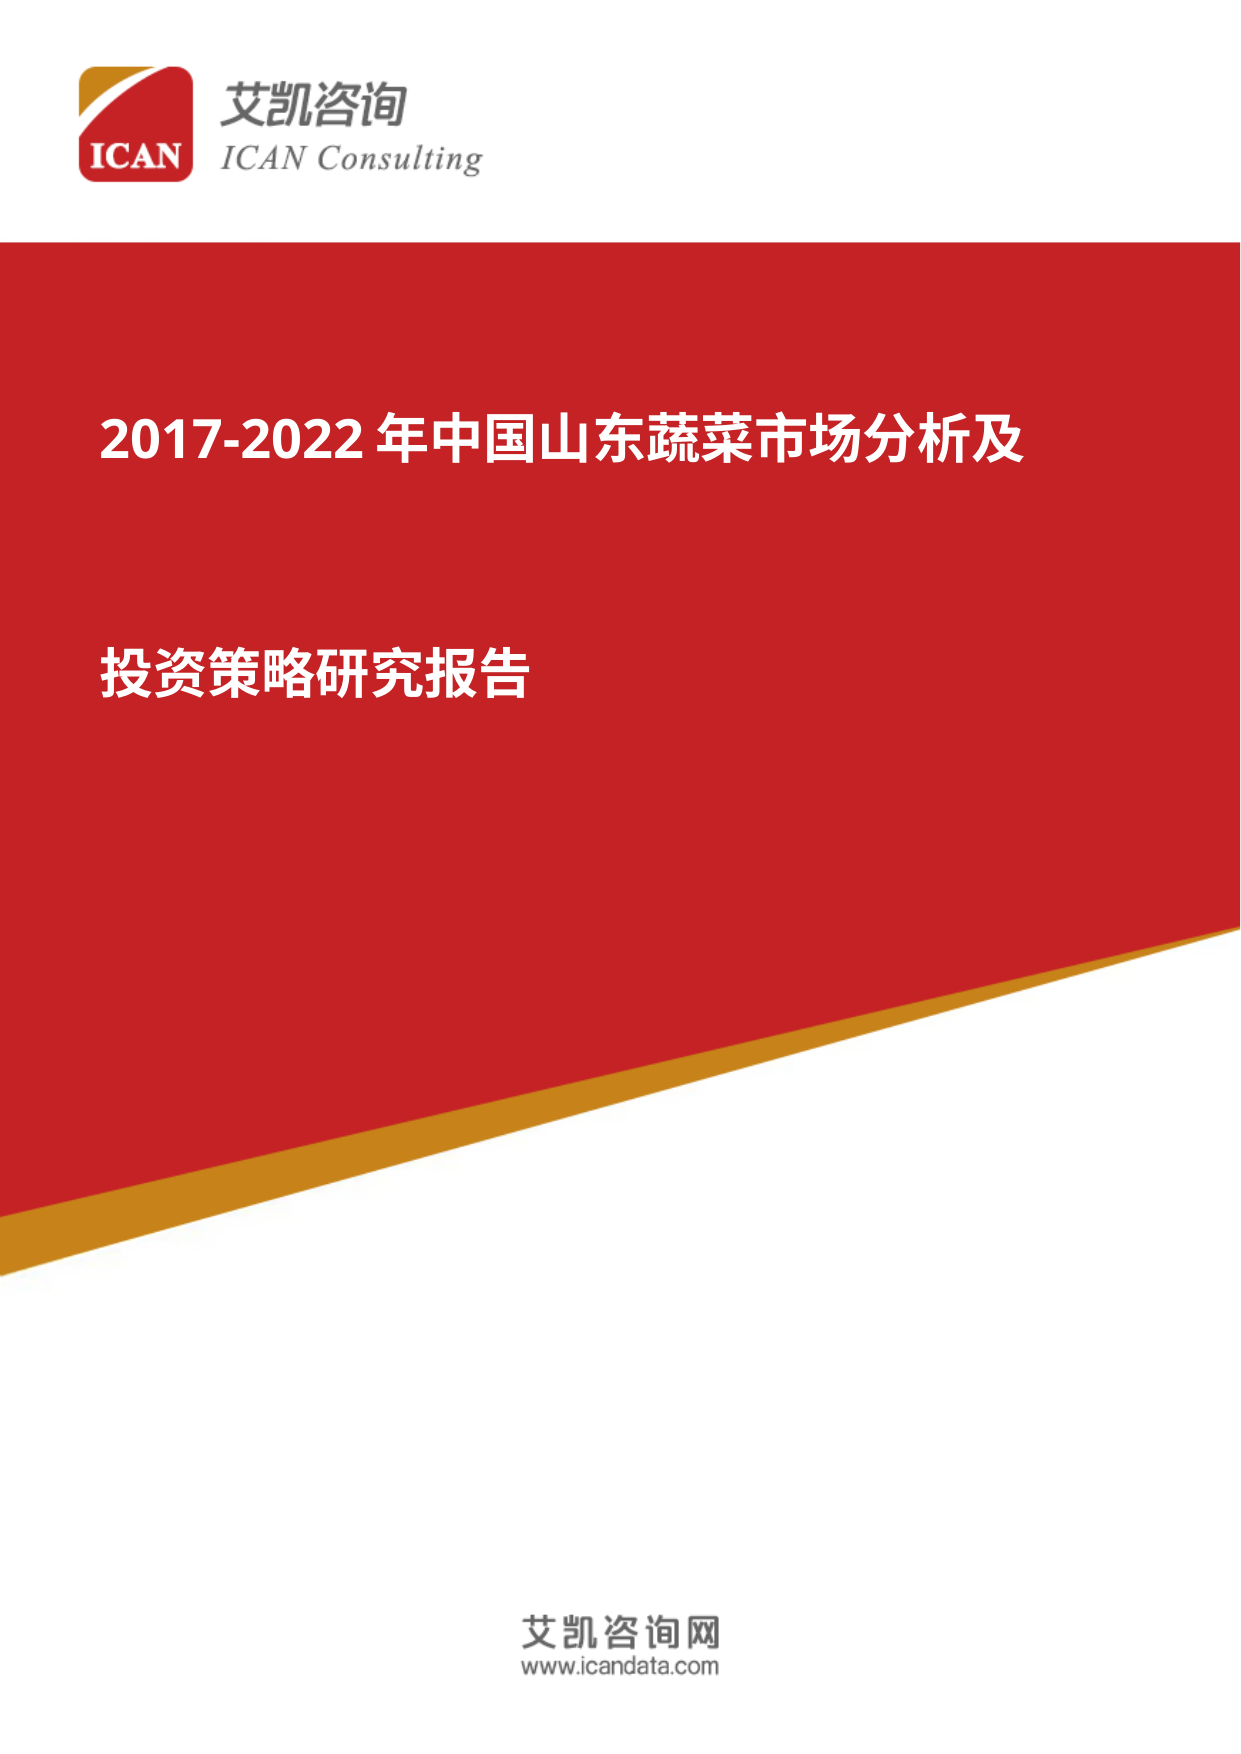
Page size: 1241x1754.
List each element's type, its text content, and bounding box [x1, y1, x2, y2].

subtitle 2017-2022年中国山东蔬菜市场分析及投资策略研究报告 [99, 386, 1053, 718]
picture [0, 5, 1241, 1754]
